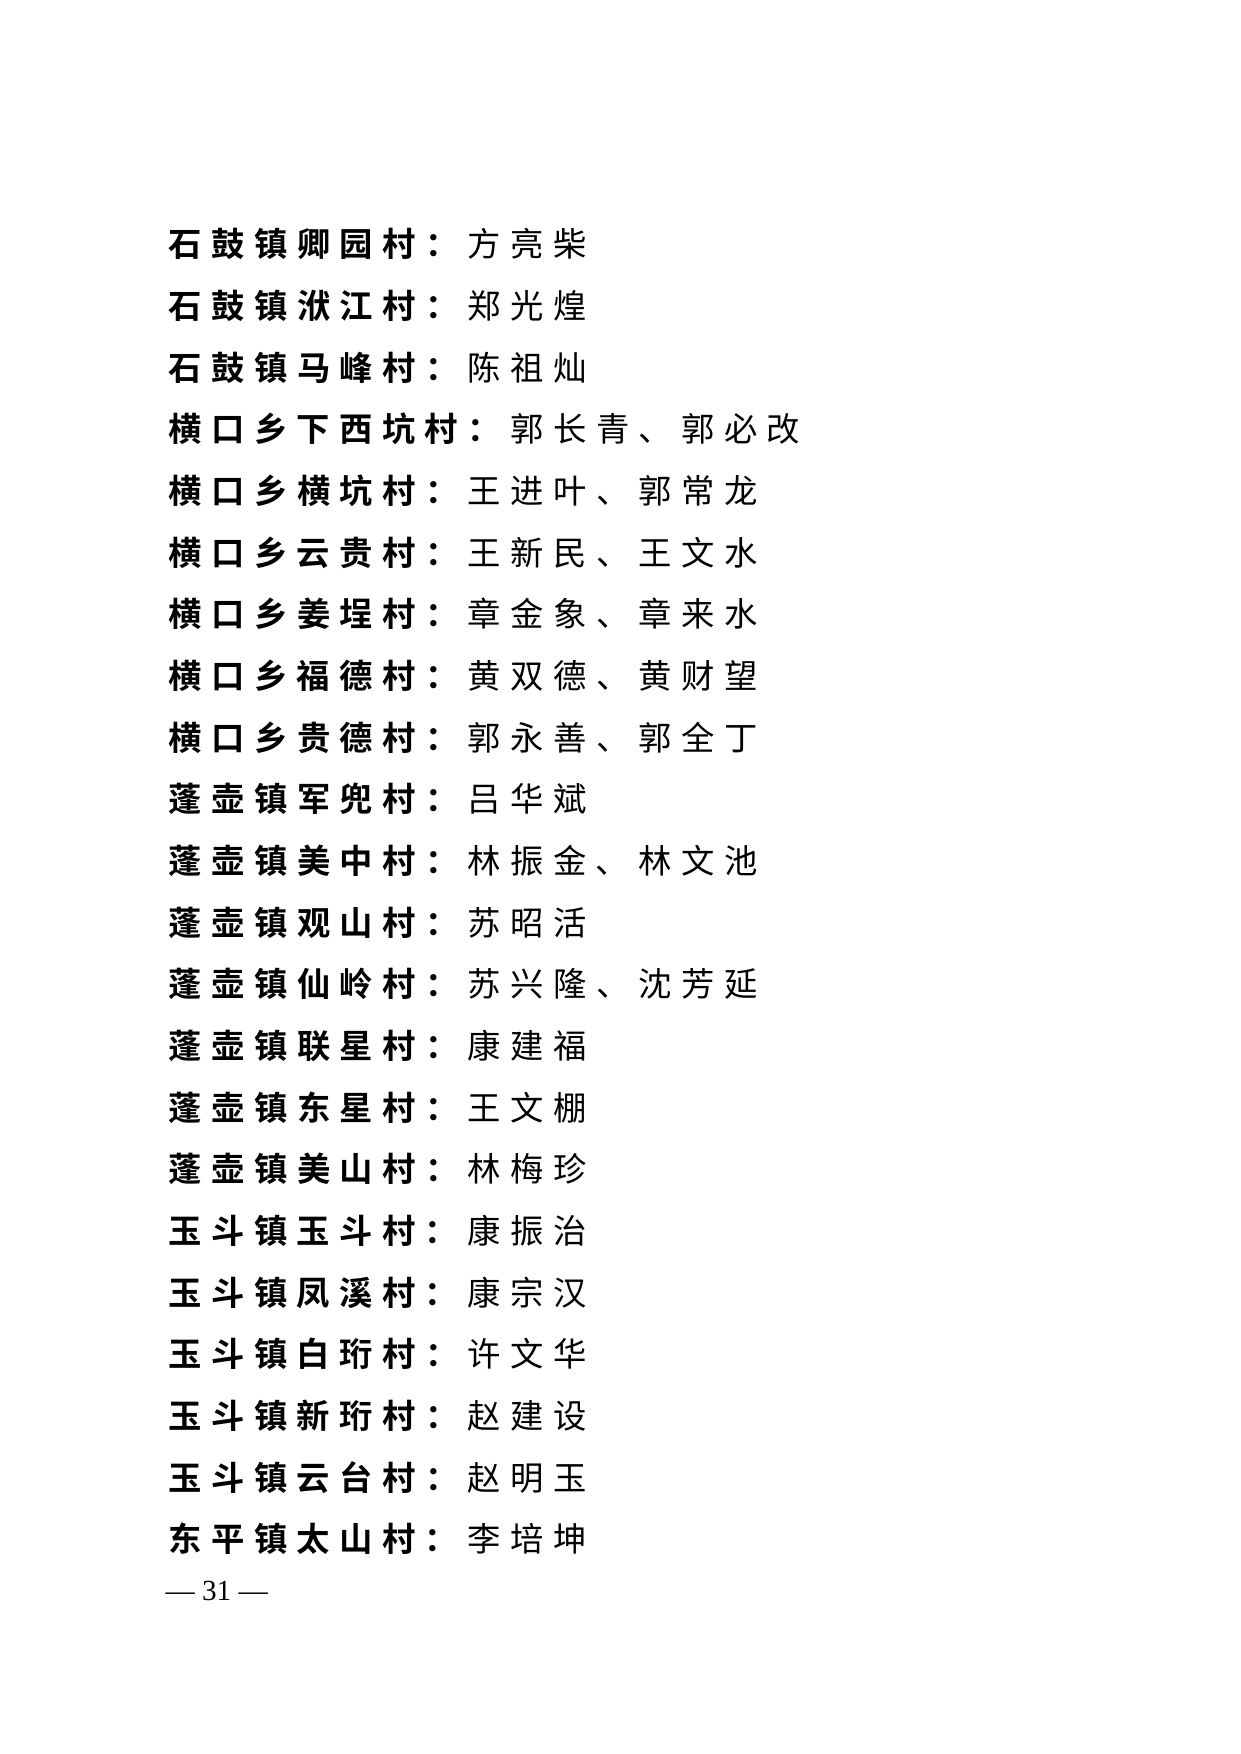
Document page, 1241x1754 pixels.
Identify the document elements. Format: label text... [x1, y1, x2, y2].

text 蓬壶镇东星村：王文棚 [169, 1075, 1066, 1136]
text 横口乡贵德村：郭永善、郭全丁 [169, 705, 1066, 766]
text 横口乡姜埕村：章金象、章来水 [169, 581, 1066, 643]
text 玉斗镇云台村：赵明玉 [169, 1445, 1066, 1506]
text 玉斗镇玉斗村：康振治 [169, 1198, 1066, 1260]
text 东平镇太山村：李培坤 [169, 1506, 1066, 1568]
text 横口乡云贵村：王新民、王文水 [169, 520, 1066, 581]
text 石鼓镇卿园村：方亮柴 [169, 211, 1066, 273]
text 蓬壶镇观山村：苏昭活 [169, 890, 1066, 951]
text 横口乡下西坑村：郭长青、郭必改 [169, 396, 1066, 458]
text 蓬壶镇美山村：林梅珍 [169, 1136, 1066, 1198]
text 横口乡福德村：黄双德、黄财望 [169, 643, 1066, 705]
text 石鼓镇洑江村：郑光煌 [169, 273, 1066, 335]
text 玉斗镇凤溪村：康宗汉 [169, 1260, 1066, 1321]
text 玉斗镇新珩村：赵建设 [169, 1383, 1066, 1445]
text 蓬壶镇军兜村：吕华斌 [169, 766, 1066, 828]
text 玉斗镇白珩村：许文华 [169, 1321, 1066, 1383]
text 蓬壶镇美中村：林振金、林文池 [169, 828, 1066, 890]
text 横口乡横坑村：王进叶、郭常龙 [169, 458, 1066, 520]
text 蓬壶镇联星村：康建福 [169, 1013, 1066, 1075]
text 蓬壶镇仙岭村：苏兴隆、沈芳延 [169, 951, 1066, 1013]
text 石鼓镇马峰村：陈祖灿 [169, 335, 1066, 396]
